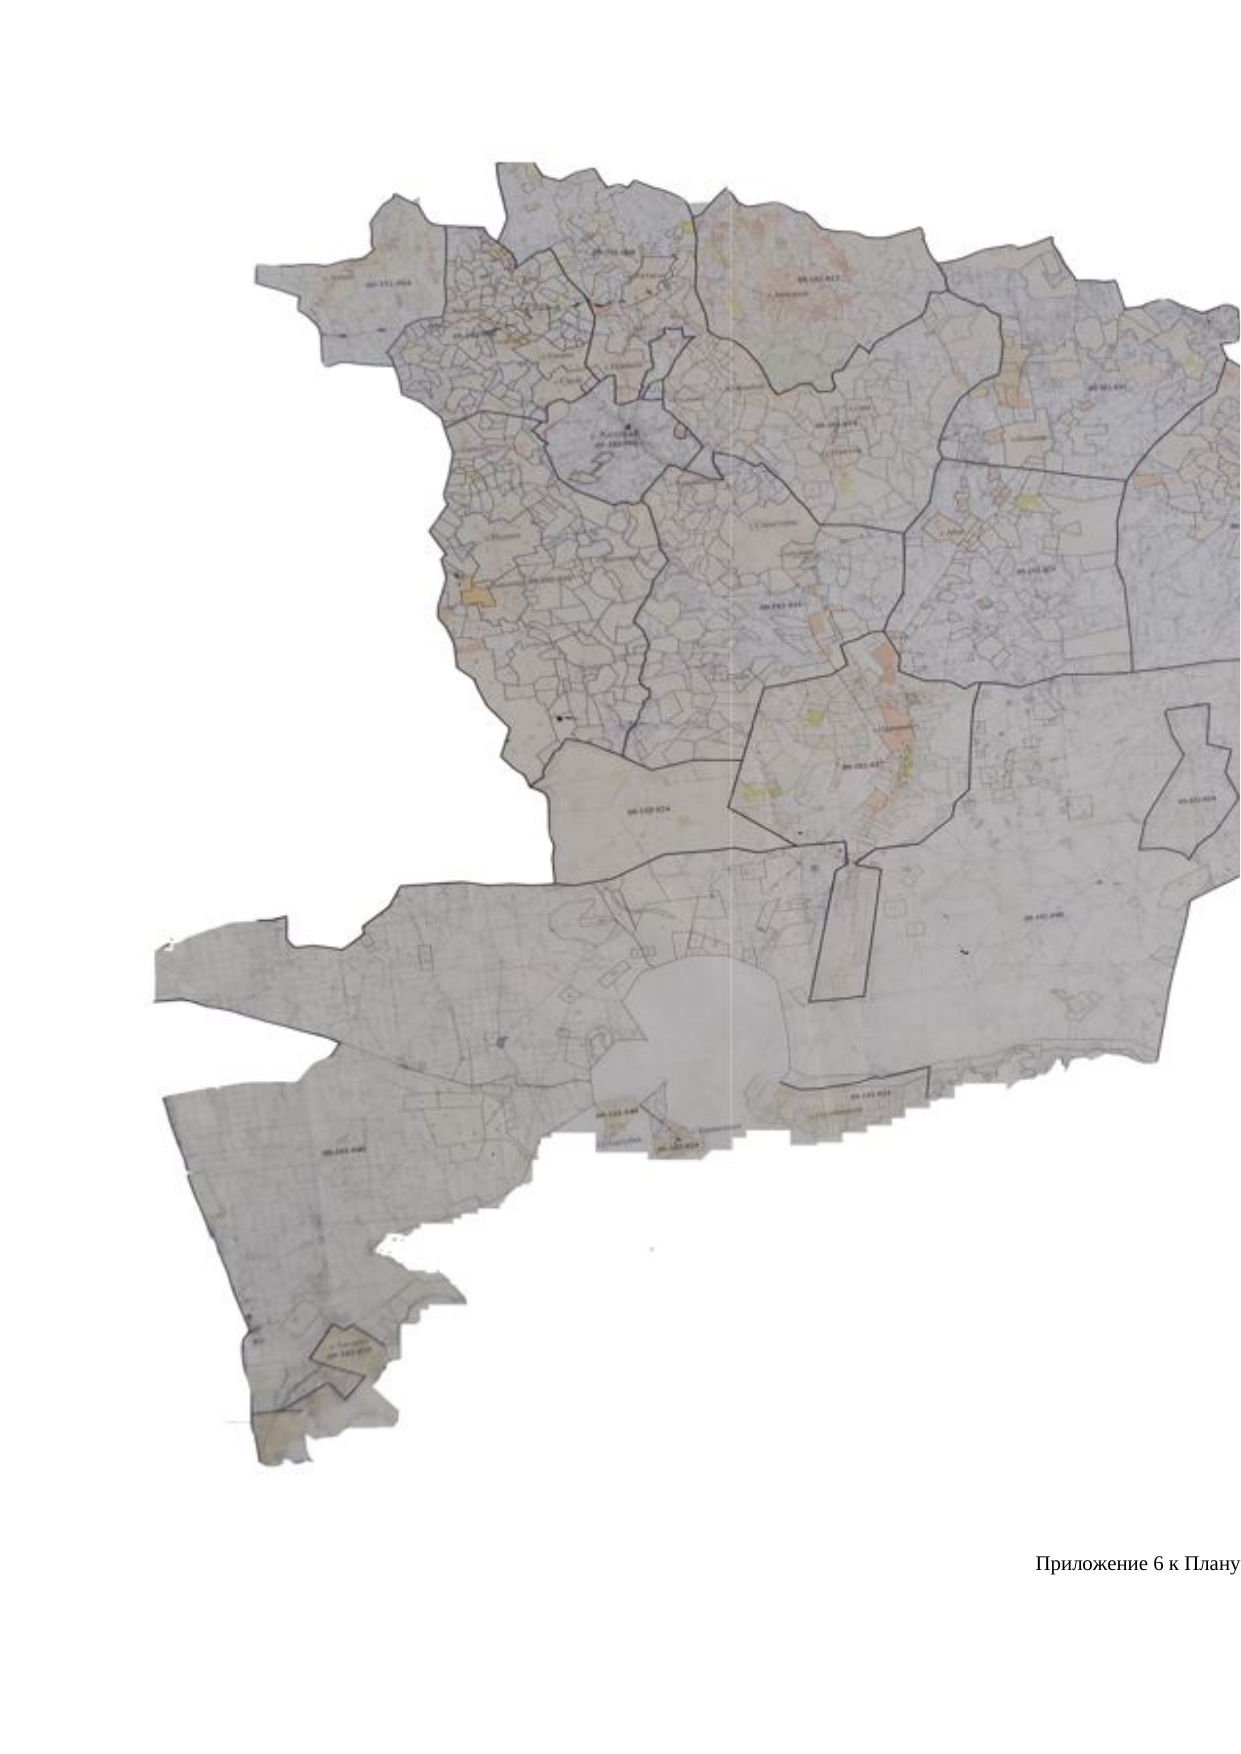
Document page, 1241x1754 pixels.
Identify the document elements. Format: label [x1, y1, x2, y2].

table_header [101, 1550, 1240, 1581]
picture [112, 150, 1241, 1486]
